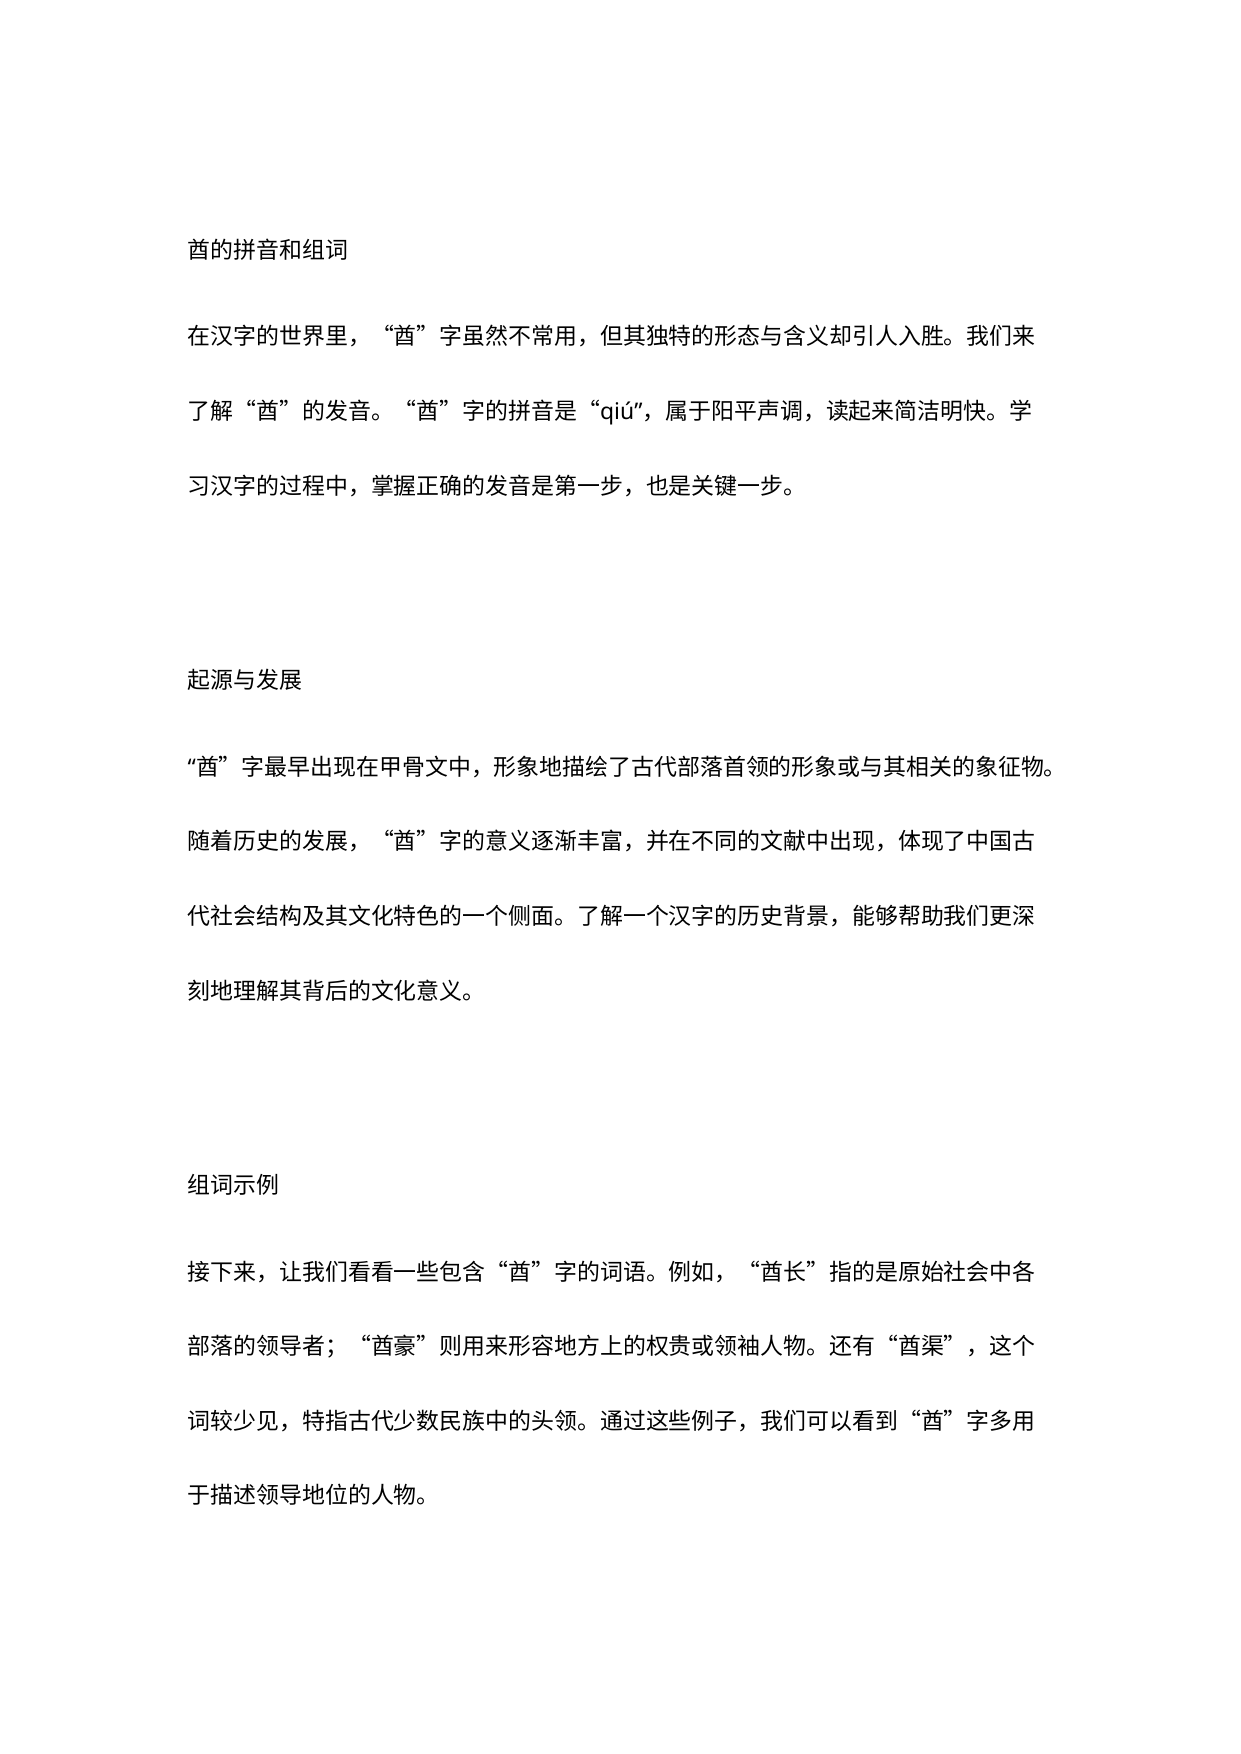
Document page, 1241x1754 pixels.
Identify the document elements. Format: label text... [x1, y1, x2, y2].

text 接下来，让我们看看一些包含“酋”字的词语。例如，“酋长”指的是原始社会中各部落的领导者；“酋豪”则用来形容地方上的权贵或领袖人物。还有“酋渠”，这个词较少见，特指古代少数民族中的头领。通过这些例子，我们可以看到“酋”字多用于描述领导地位的人物。 [187, 1237, 1053, 1527]
text 在汉字的世界里，“酋”字虽然不常用，但其独特的形态与含义却引人入胜。我们来了解“酋”的发音。“酋”字的拼音是“qiú”，属于阳平声调，读起来简洁明快。学习汉字的过程中，掌握正确的发音是第一步，也是关键一步。 [187, 302, 1053, 517]
text 组词示例 [187, 1151, 1053, 1216]
text 酋的拼音和组词 [187, 216, 1053, 281]
text 起源与发展 [187, 646, 1053, 711]
text “酋”字最早出现在甲骨文中，形象地描绘了古代部落首领的形象或与其相关的象征物。随着历史的发展，“酋”字的意义逐渐丰富，并在不同的文献中出现，体现了中国古代社会结构及其文化特色的一个侧面。了解一个汉字的历史背景，能够帮助我们更深刻地理解其背后的文化意义。 [187, 733, 1053, 1022]
